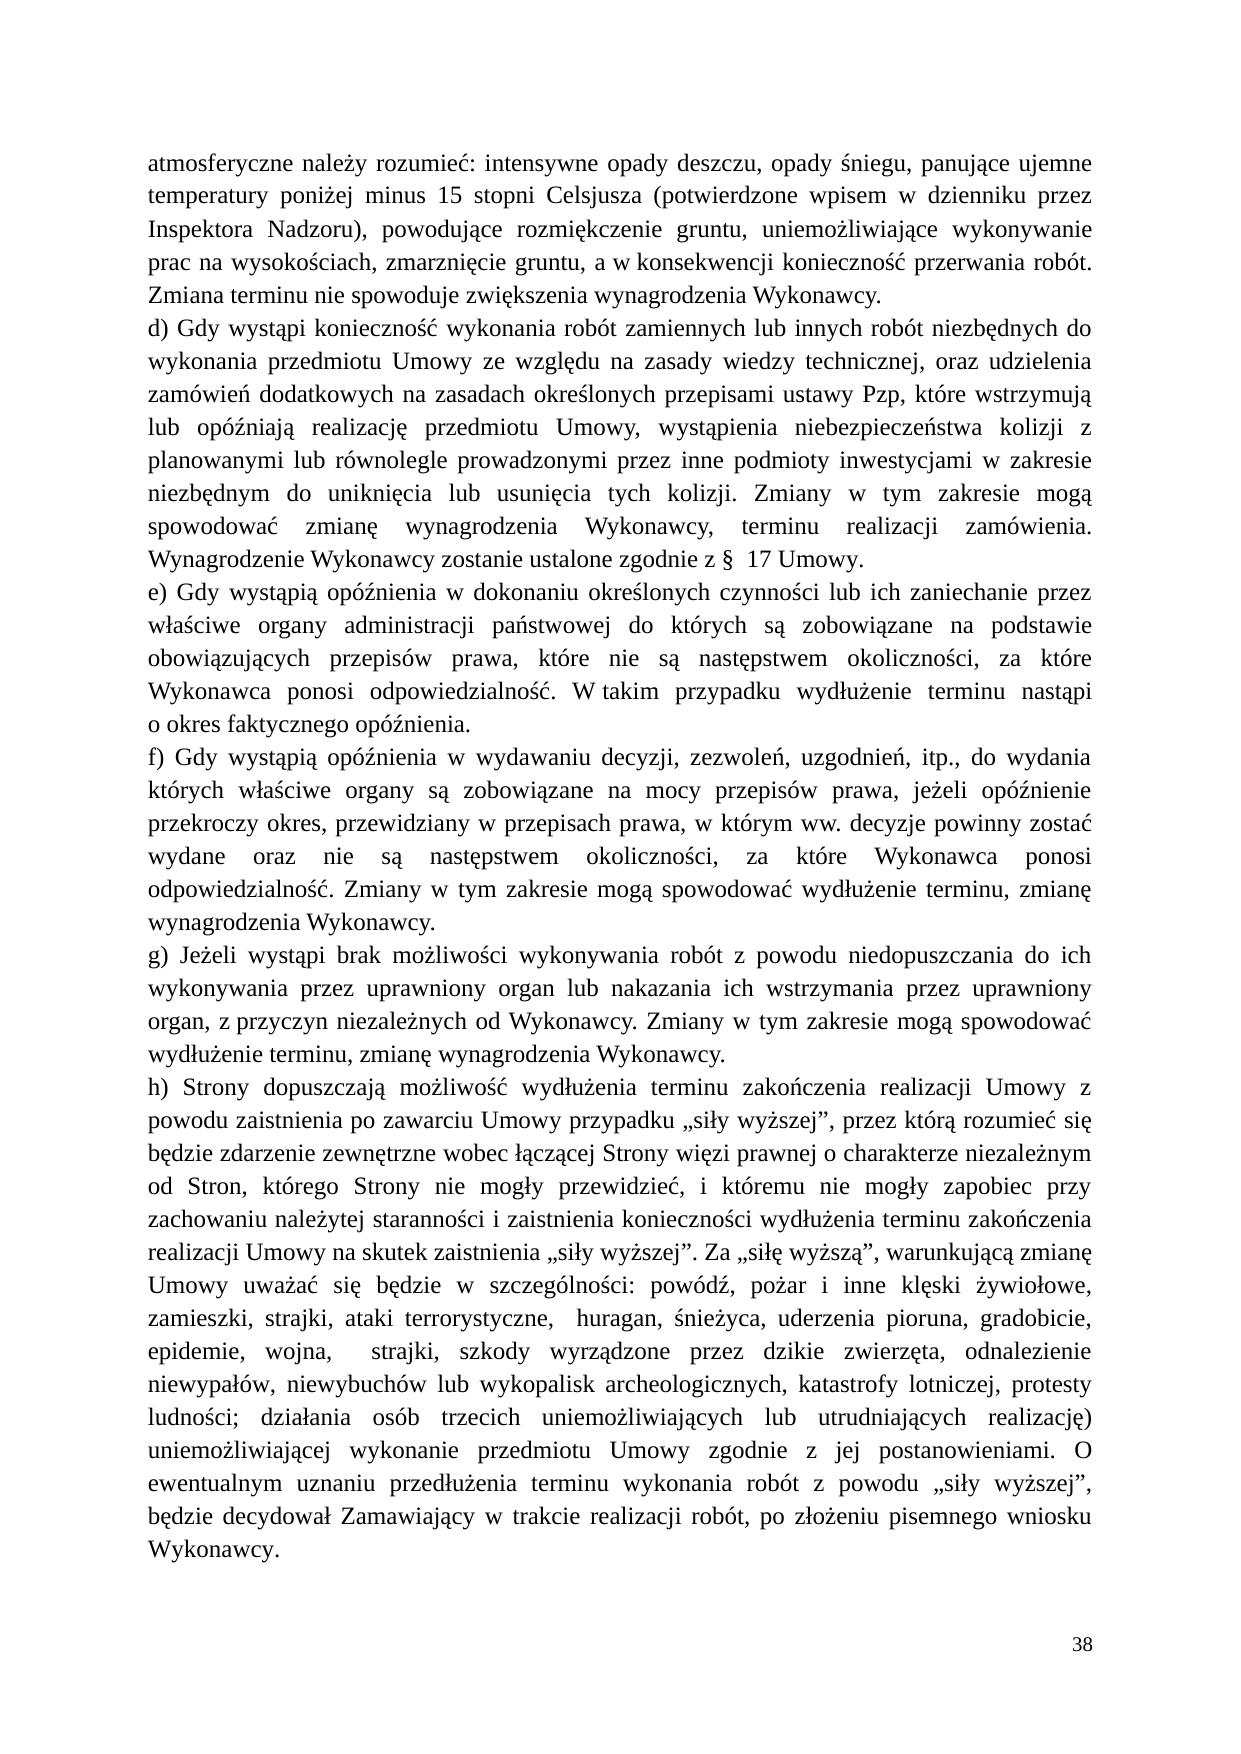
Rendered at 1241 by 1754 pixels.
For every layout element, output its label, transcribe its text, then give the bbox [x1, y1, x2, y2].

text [148, 148, 1093, 308]
text d) Gdy wystąpi konieczność wykonania robót zamiennych lub innych robót niezbędnych do wykonania przedmiotu Umowy ze względu na zasady wiedzy technicznej, oraz udzielenia zamówień dodatkowych na zasadach określonych przepisami ustawy Pzp, które wstrzymują lub opóźniają realizację przedmiotu Umowy, wystąpienia niebezpieczeństwa kolizji z planowanymi lub równolegle prowadzonymi przez inne podmioty inwestycjami w zakresie niezbędnym do uniknięcia lub usunięcia tych kolizji. Zmiany w tym zakresie mogą spowodować zmianę wynagrodzenia Wykonawcy, terminu realizacji zamówienia. Wynagrodzenie Wykonawcy zostanie ustalone zgodnie z § 17 Umowy. [148, 313, 1093, 573]
text h) Strony dopuszczają możliwość wydłużenia terminu zakończenia realizacji Umowy z powodu zaistnienia po zawarciu Umowy przypadku „siły wyższej”, przez którą rozumieć się będzie zdarzenie zewnętrzne wobec łączącej Strony więzi prawnej o charakterze niezależnym od Stron, którego Strony nie mogły przewidzieć, i któremu nie mogły zapobiec przy zachowaniu należytej staranności i zaistnienia konieczności wydłużenia terminu zakończenia realizacji Umowy na skutek zaistnienia „siły wyższej”. Za „siłę wyższą”, warunkującą zmianę Umowy uważać się będzie w szczególności: powódź, pożar i inne klęski żywiołowe, zamieszki, strajki, ataki terrorystyczne, huragan, śnieżyca, uderzenia pioruna, gradobicie, epidemie, wojna, strajki, szkody wyrządzone przez dzikie zwierzęta, odnalezienie niewypałów, niewybuchów lub wykopalisk archeologicznych, katastrofy lotniczej, protesty ludności; działania osób trzecich uniemożliwiających lub utrudniających realizację) uniemożliwiającej wykonanie przedmiotu Umowy zgodnie z jej postanowieniami. O ewentualnym uznaniu przedłużenia terminu wykonania robót z powodu „siły wyższej”, będzie decydował Zamawiający w trakcie realizacji robót, po złożeniu pisemnego wniosku Wykonawcy. [148, 1072, 1093, 1563]
text g) Jeżeli wystąpi brak możliwości wykonywania robót z powodu niedopuszczania do ich wykonywania przez uprawniony organ lub nakazania ich wstrzymania przez uprawniony organ, z przyczyn niezależnych od Wykonawcy. Zmiany w tym zakresie mogą spowodować wydłużenie terminu, zmianę wynagrodzenia Wykonawcy. [148, 940, 1093, 1068]
text e) Gdy wystąpią opóźnienia w dokonaniu określonych czynności lub ich zaniechanie przez właściwe organy administracji państwowej do których są zobowiązane na podstawie obowiązujących przepisów prawa, które nie są następstwem okoliczności, za które Wykonawca ponosi odpowiedzialność. W takim przypadku wydłużenie terminu nastąpi o okres faktycznego opóźnienia. [148, 577, 1093, 738]
text f) Gdy wystąpią opóźnienia w wydawaniu decyzji, zezwoleń, uzgodnień, itp., do wydania których właściwe organy są zobowiązane na mocy przepisów prawa, jeżeli opóźnienie przekroczy okres, przewidziany w przepisach prawa, w którym ww. decyzje powinny zostać wydane oraz nie są następstwem okoliczności, za które Wykonawca ponosi odpowiedzialność. Zmiany w tym zakresie mogą spowodować wydłużenie terminu, zmianę wynagrodzenia Wykonawcy. [148, 742, 1093, 936]
